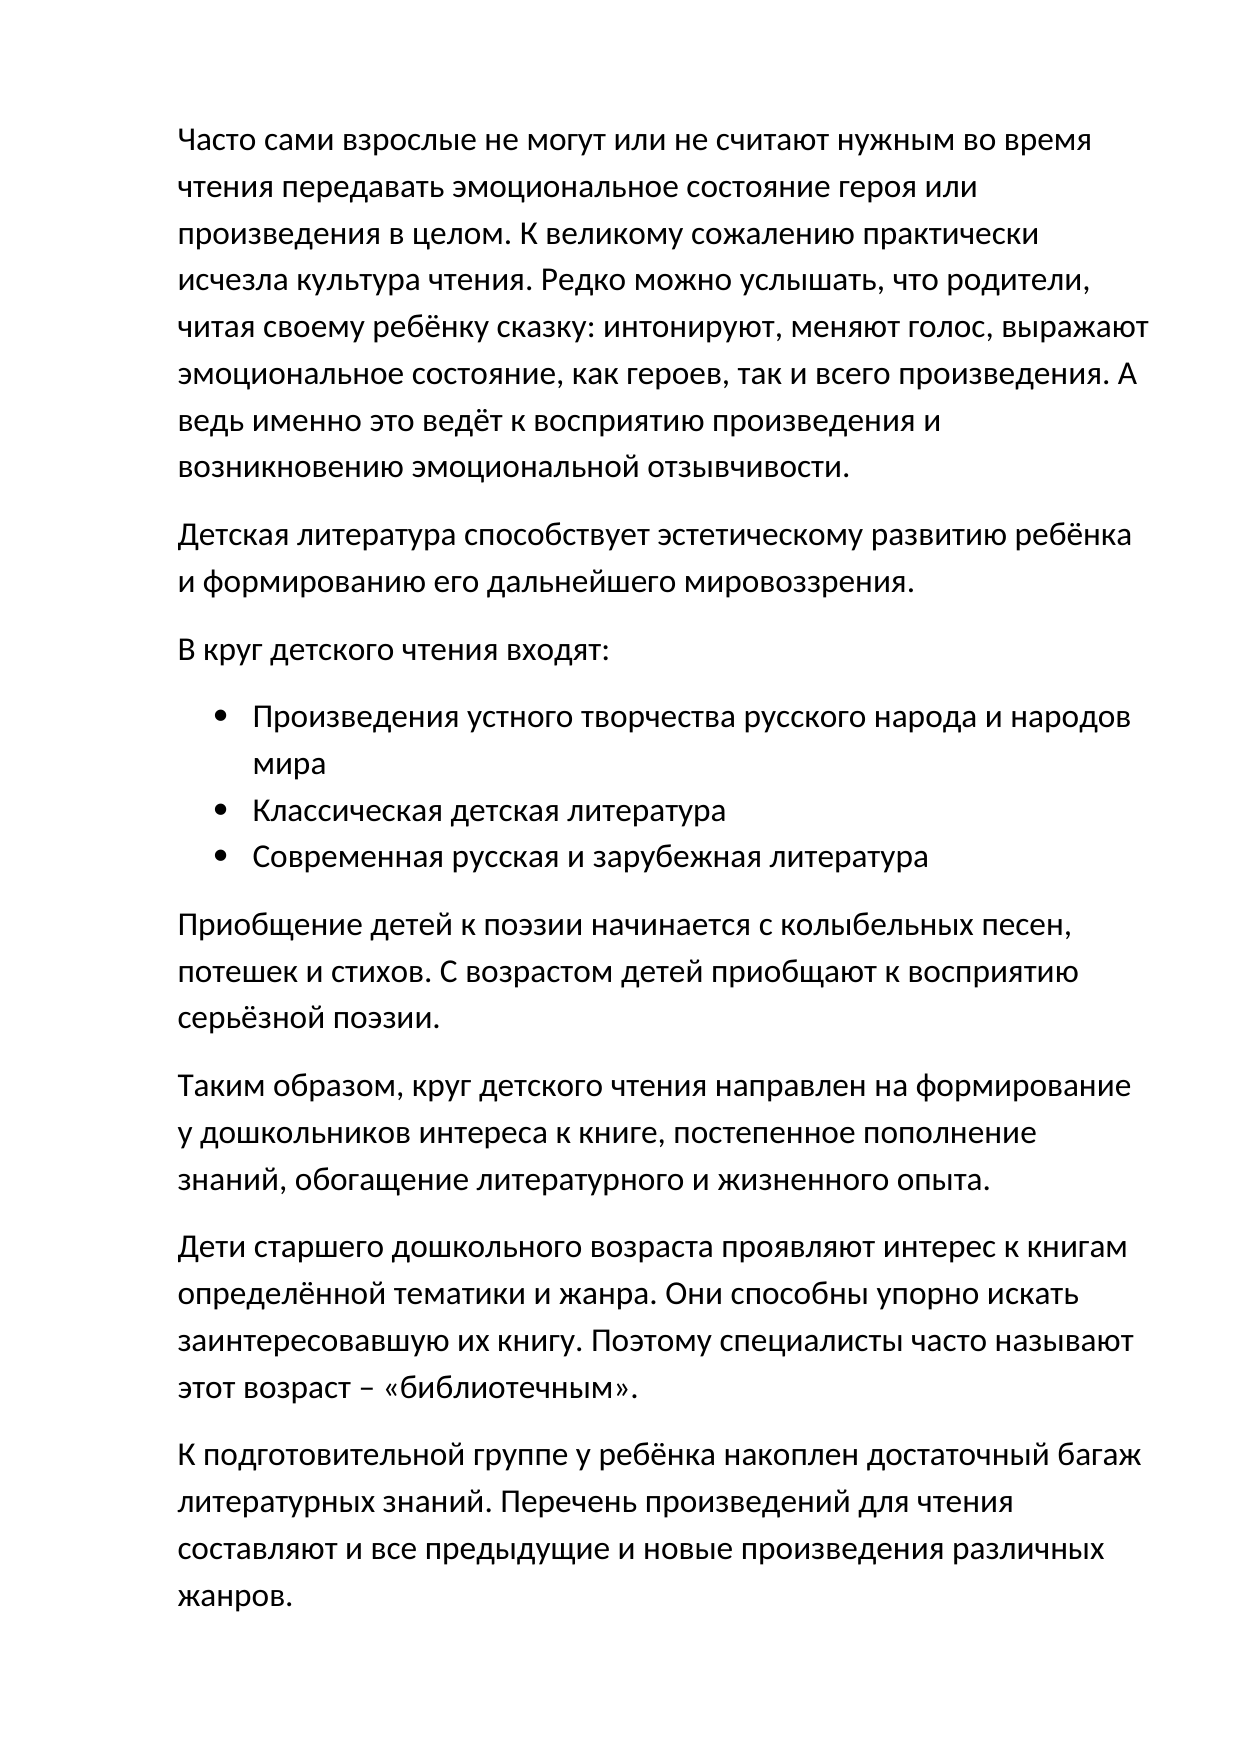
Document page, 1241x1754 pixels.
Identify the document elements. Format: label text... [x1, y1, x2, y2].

text Таким образом, круг детского чтения направлен на формирование у дошкольников интереса к книге, постепенное пополнение знаний, обогащение литературного и жизненного опыта. [177, 1064, 1152, 1198]
text Часто сами взрослые не могут или не считают нужным во время чтения передавать эмоциональное состояние героя или произведения в целом. К великому сожалению практически исчезла культура чтения. Редко можно услышать, что родители, читая своему ребёнку сказку: интонируют, меняют голос, выражают эмоциональное состояние, как героев, так и всего произведения. А ведь именно это ведёт к восприятию произведения и возникновению эмоциональной отзывчивости. [177, 118, 1152, 486]
text К подготовительной группе у ребёнка накоплен достаточный багаж литературных знаний. Перечень произведений для чтения составляют и все предыдущие и новые произведения различных жанров. [177, 1433, 1152, 1614]
list Произведения устного творчества русского народа и народов мира [215, 695, 1152, 783]
list Современная русская и зарубежная литература [215, 835, 1152, 876]
text Детская литература способствует эстетическому развитию ребёнка и формированию его дальнейшего мировоззрения. [177, 513, 1152, 601]
text Приобщение детей к поэзии начинается с колыбельных песен, потешек и стихов. С возрастом детей приобщают к восприятию серьёзной поэзии. [177, 903, 1152, 1037]
text В круг детского чтения входят: [177, 627, 1152, 668]
list Классическая детская литература [215, 789, 1152, 829]
text Дети старшего дошкольного возраста проявляют интерес к книгам определённой тематики и жанра. Они способны упорно искать заинтересовавшую их книгу. Поэтому специалисты часто называют этот возраст – «библиотечным». [177, 1225, 1152, 1406]
